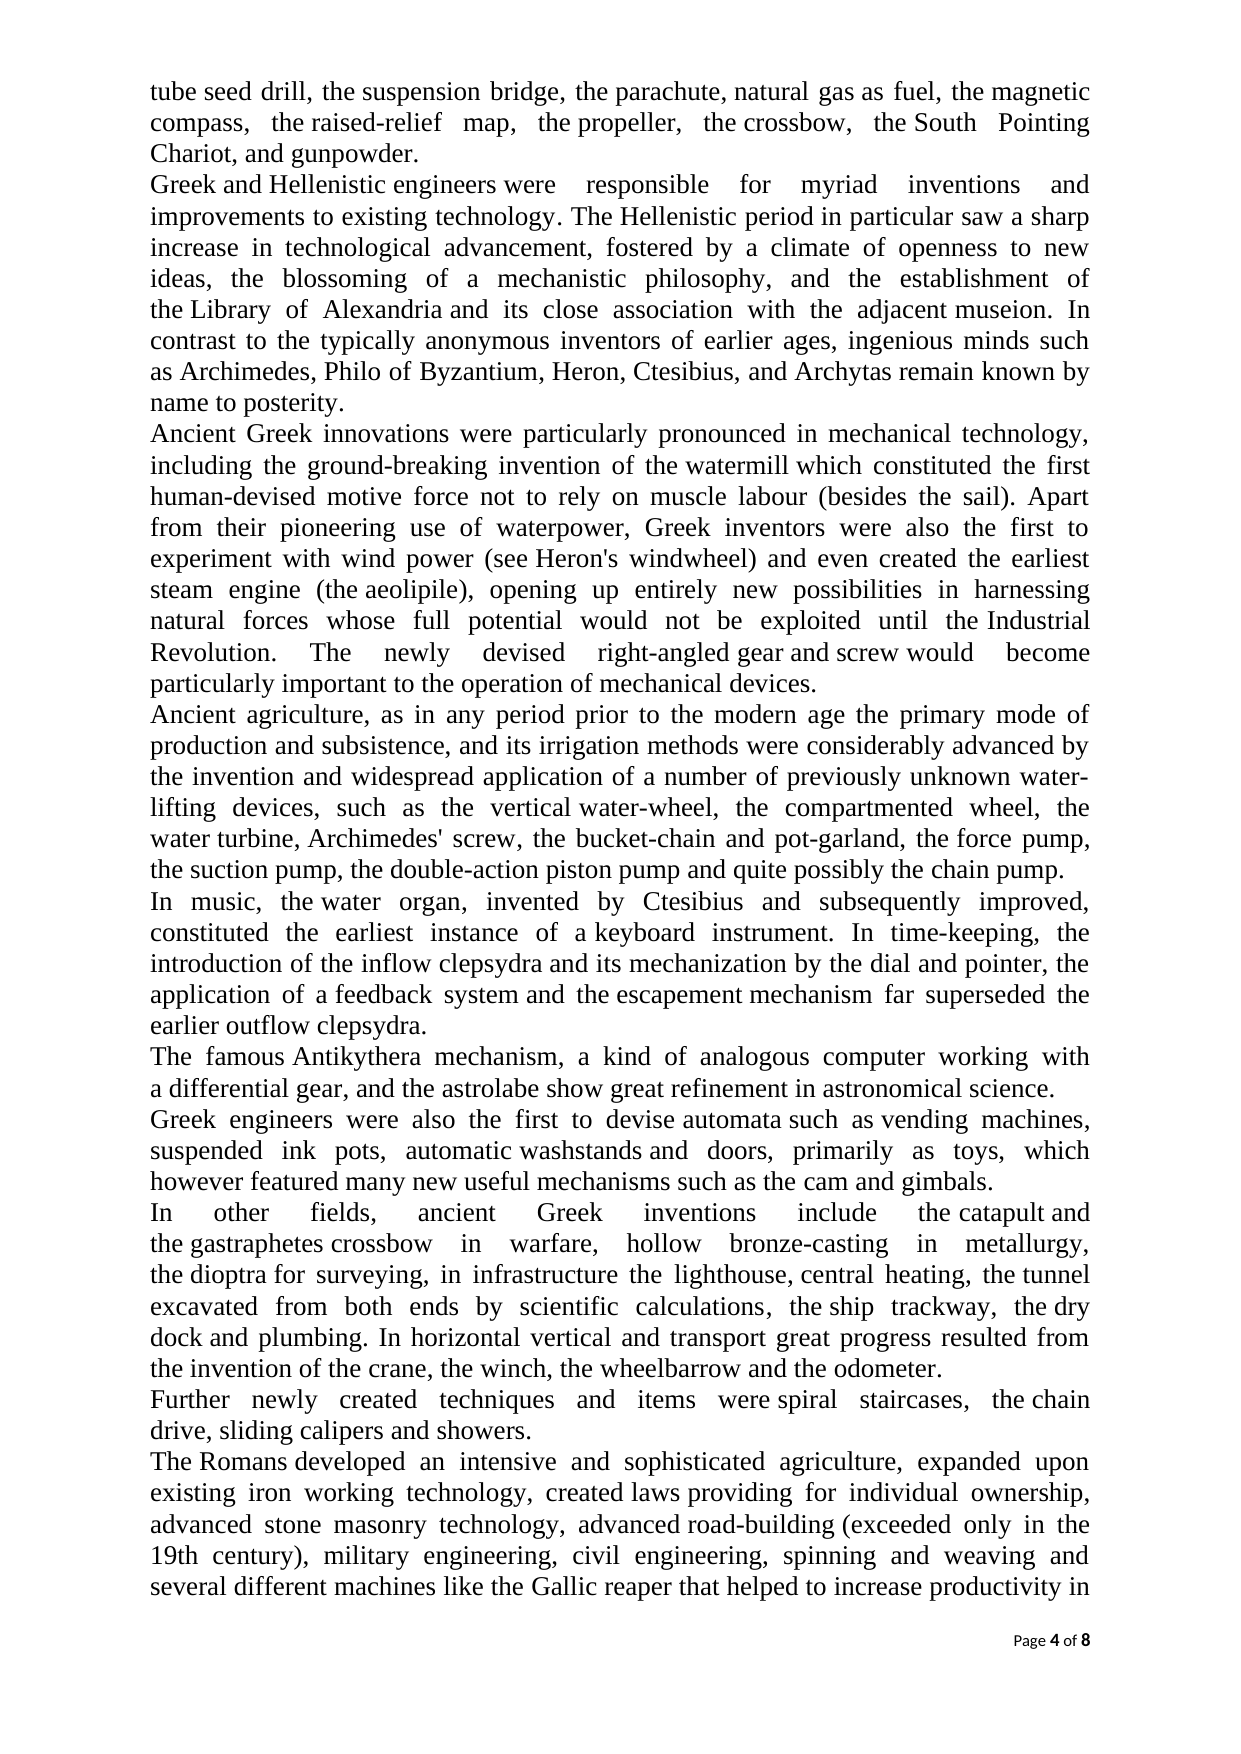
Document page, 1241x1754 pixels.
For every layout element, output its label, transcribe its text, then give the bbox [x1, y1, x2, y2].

text Greek and Hellenistic engineers were responsible for myriad inventions and improvements to existing technology. The Hellenistic period in particular saw a sharp increase in technological advancement, fostered by a climate of openness to new ideas, the blossoming of a mechanistic philosophy, and the establishment of the Library of Alexandria and its close association with the adjacent museion. In contrast to the typically anonymous inventors of earlier ages, ingenious minds such as Archimedes, Philo of Byzantium, Heron, Ctesibius, and Archytas remain known by name to posterity. [150, 168, 1090, 418]
text Ancient Greek innovations were particularly pronounced in mechanical technology, including the ground-breaking invention of the watermill which constituted the first human-devised motive force not to rely on muscle labour (besides the sail). Apart from their pioneering use of waterpower, Greek inventors were also the first to experiment with wind power (see Heron's windwheel) and even created the earliest steam engine (the aeolipile), opening up entirely new possibilities in harnessing natural forces whose full potential would not be exploited until the Industrial Revolution. The newly devised right-angled gear and screw would become particularly important to the operation of mechanical devices. [150, 418, 1090, 698]
text In other fields, ancient Greek inventions include the catapult and the gastraphetes crossbow in warfare, hollow bronze-casting in metallurgy, the dioptra for surveying, in infrastructure the lighthouse, central heating, the tunnel excavated from both ends by scientific calculations, the ship trackway, the dry dock and plumbing. In horizontal vertical and transport great progress resulted from the invention of the crane, the winch, the wheelbarrow and the odometer. [150, 1196, 1090, 1383]
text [150, 75, 1090, 168]
text Ancient agriculture, as in any period prior to the modern age the primary mode of production and subsistence, and its irrigation methods were considerably advanced by the invention and widespread application of a number of previously unknown water-lifting devices, such as the vertical water-wheel, the compartmented wheel, the water turbine, Archimedes' screw, the bucket-chain and pot-garland, the force pump, the suction pump, the double-action piston pump and quite possibly the chain pump. [150, 698, 1090, 885]
text The famous Antikythera mechanism, a kind of analogous computer working with a differential gear, and the astrolabe show great refinement in astronomical science. [150, 1041, 1090, 1103]
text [150, 1445, 1090, 1601]
text In music, the water organ, invented by Ctesibius and subsequently improved, constituted the earliest instance of a keyboard instrument. In time-keeping, the introduction of the inflow clepsydra and its mechanization by the dial and pointer, the application of a feedback system and the escapement mechanism far superseded the earlier outflow clepsydra. [150, 885, 1090, 1041]
text Greek engineers were also the first to devise automata such as vending machines, suspended ink pots, automatic washstands and doors, primarily as toys, which however featured many new useful mechanisms such as the cam and gimbals. [150, 1103, 1090, 1196]
text Further newly created techniques and items were spiral staircases, the chain drive, sliding calipers and showers. [150, 1383, 1090, 1445]
